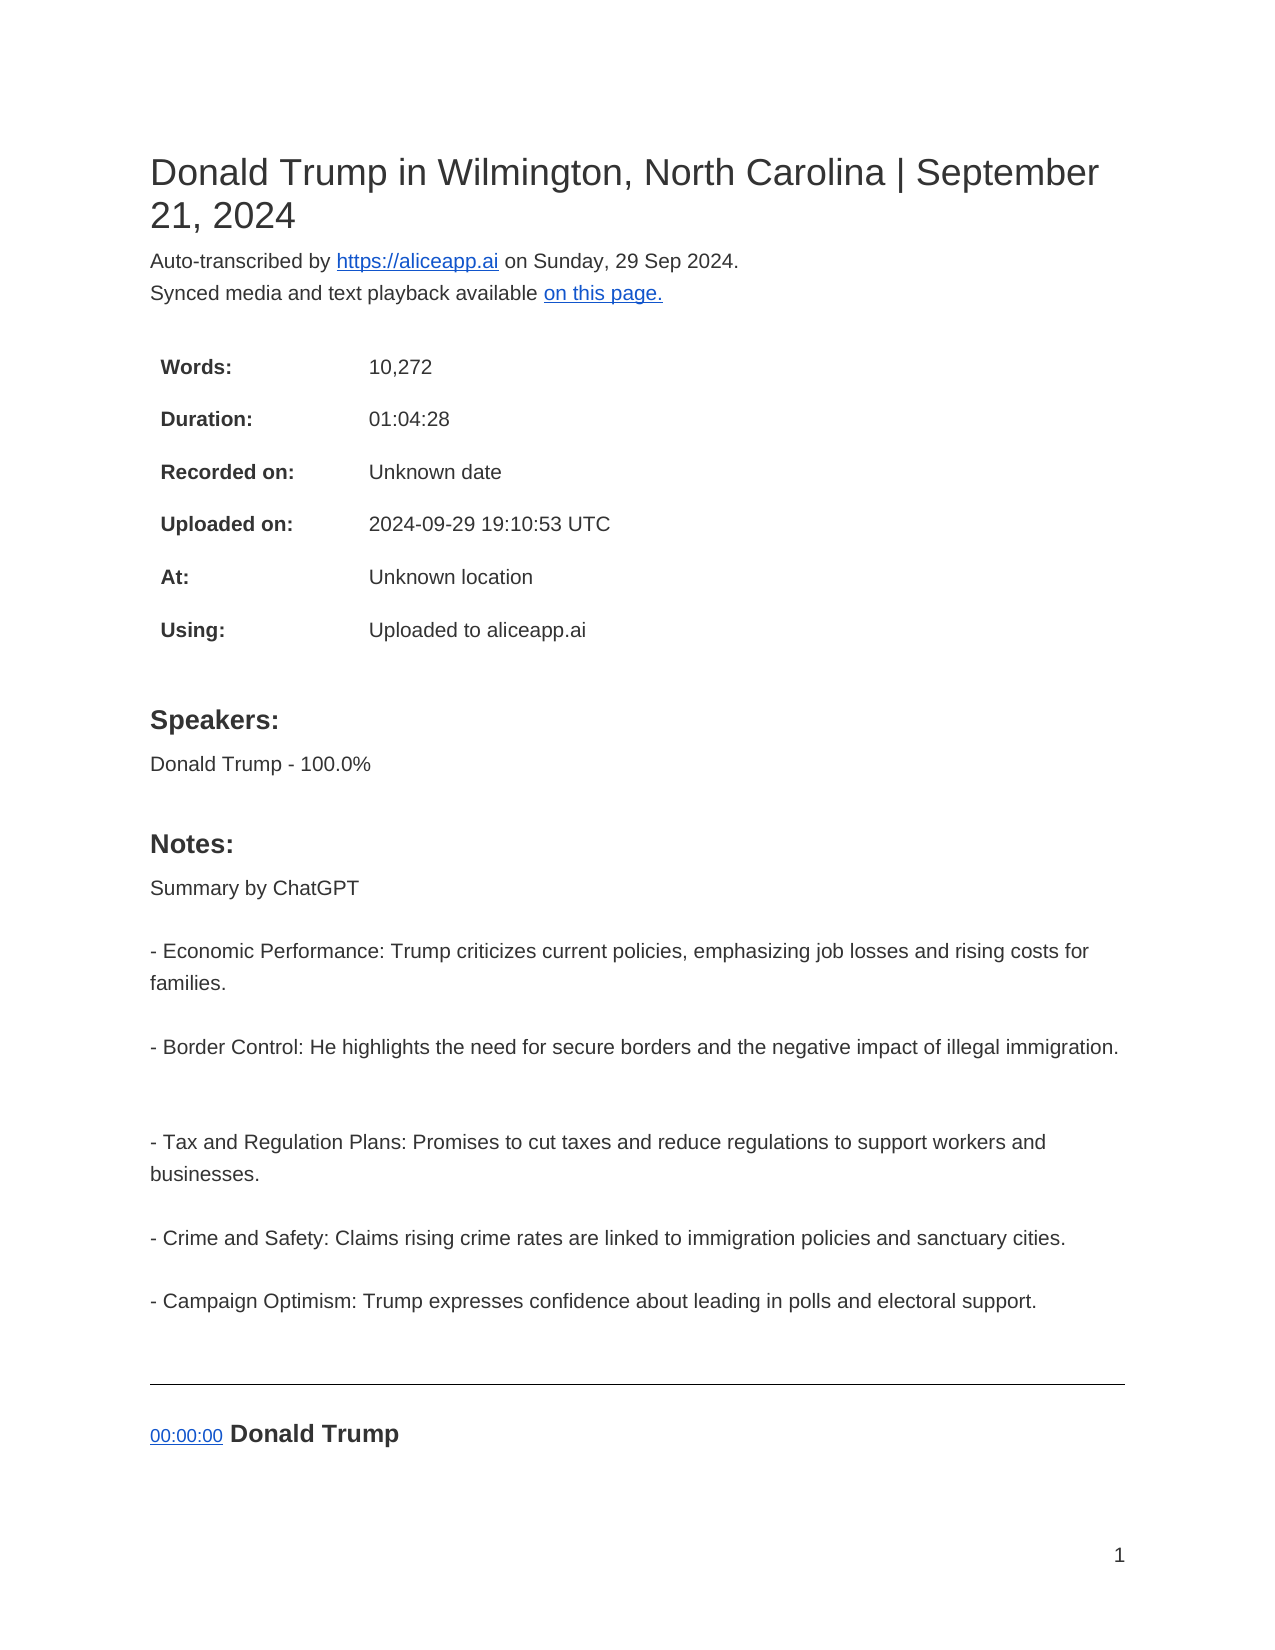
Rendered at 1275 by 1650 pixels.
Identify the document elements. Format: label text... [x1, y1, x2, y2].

table_cell Duration: [150, 397, 358, 449]
subtitle Donald Trump in Wilmington, North Carolina | September 21, 2024 [150, 150, 1125, 236]
text 00:00:00 Donald Trump [150, 1419, 1125, 1448]
table_cell Uploaded on: [150, 502, 358, 554]
table_cell Using: [150, 607, 358, 660]
table_header Words: [150, 344, 358, 397]
subtitle Speakers: [150, 704, 1125, 735]
table_cell Uploaded to aliceapp.ai [358, 607, 1125, 660]
table_cell 2024-09-29 19:10:53 UTC [358, 502, 1125, 554]
table_cell Unknown date [358, 449, 1125, 502]
table_cell 01:04:28 [358, 397, 1125, 449]
subtitle Notes: [150, 828, 1125, 859]
table_cell Recorded on: [150, 449, 358, 502]
text Donald Trump - 100.0% [150, 752, 1125, 776]
text Auto-transcribed by https://aliceapp.ai on Sunday, 29 Sep 2024. Synced media and text playback available on this page. [150, 249, 1125, 304]
table_cell At: [150, 555, 358, 607]
text Summary by ChatGPT - Economic Performance: Trump criticizes current policies, emphasizing job losses and rising costs for families. - Border Control: He highlights the need for secure borders and the negative impact of illegal immigration. - Tax and Regulation Plans: Promises to cut taxes and reduce regulations to support workers and businesses. - Crime and Safety: Claims rising crime rates are linked to immigration policies and sanctuary cities. - Campaign Optimism: Trump expresses confidence about leading in polls and electoral support. [150, 876, 1125, 1344]
table_header 10,272 [358, 344, 1125, 397]
table_cell Unknown location [358, 555, 1125, 607]
